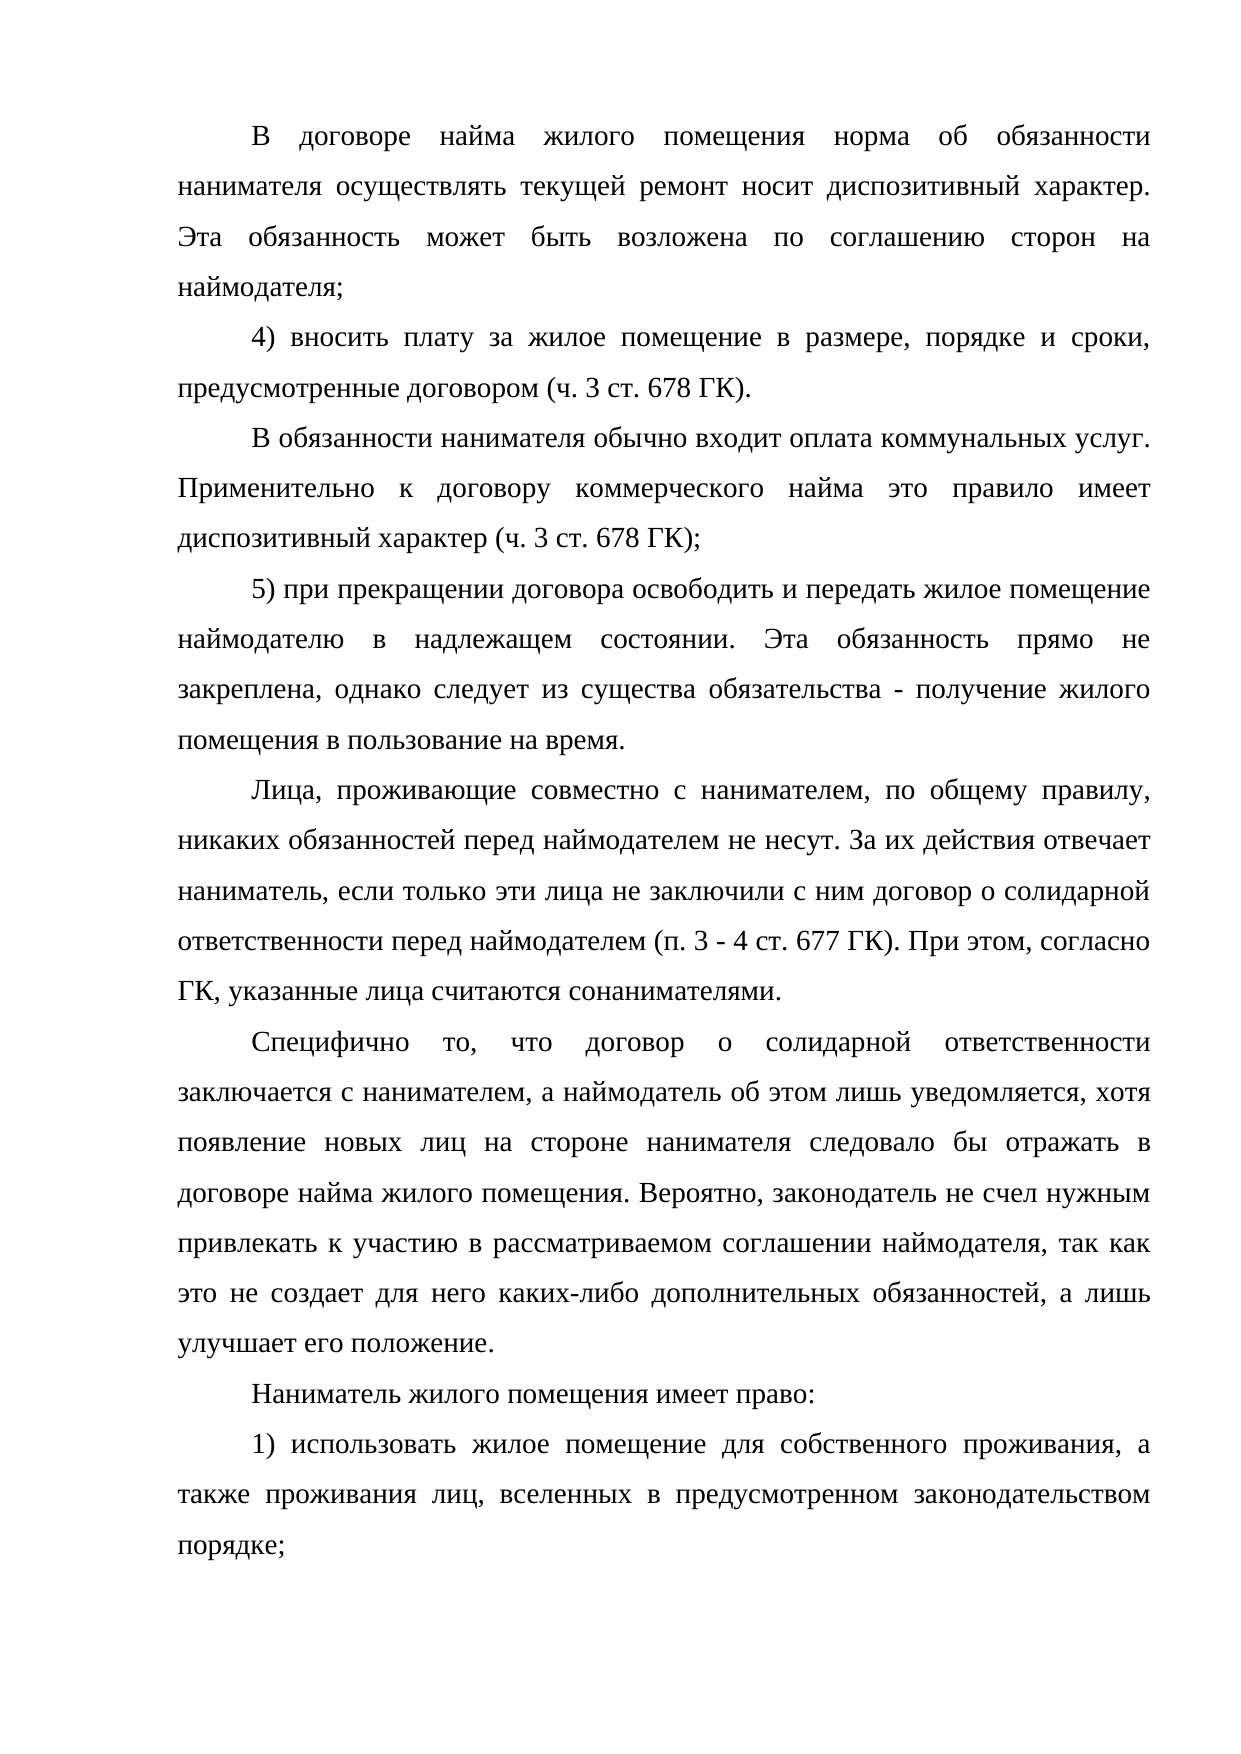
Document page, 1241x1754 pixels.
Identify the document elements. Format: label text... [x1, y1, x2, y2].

text Наниматель жилого помещения имеет право: [177, 1376, 1152, 1409]
text 4) вносить плату за жилое помещение в размере, порядке и сроки, предусмотренные договором (ч. 3 ст. 678 ГК). [177, 319, 1152, 403]
text В обязанности нанимателя обычно входит оплата коммунальных услуг. Применительно к договору коммерческого найма это правило имеет диспозитивный характер (ч. 3 ст. 678 ГК); [177, 420, 1152, 554]
text 5) при прекращении договора освободить и передать жилое помещение наймодателю в надлежащем состоянии. Эта обязанность прямо не закреплена, однако следует из существа обязательства - получение жилого помещения в пользование на время. [177, 571, 1152, 755]
text Специфично то, что договор о солидарной ответственности заключается с нанимателем, а наймодатель об этом лишь уведомляется, хотя появление новых лиц на стороне нанимателя следовало бы отражать в договоре найма жилого помещения. Вероятно, законодатель не счел нужным привлекать к участию в рассматриваемом соглашении наймодателя, так как это не создает для него каких-либо дополнительных обязанностей, а лишь улучшает его положение. [177, 1024, 1152, 1359]
text 1) использовать жилое помещение для собственного проживания, а также проживания лиц, вселенных в предусмотренном законодательством порядке; [177, 1426, 1152, 1560]
text В договоре найма жилого помещения норма об обязанности нанимателя осуществлять текущей ремонт носит диспозитивный характер. Эта обязанность может быть возложена по соглашению сторон на наймодателя; [177, 118, 1152, 303]
text Лица, проживающие совместно с нанимателем, по общему правилу, никаких обязанностей перед наймодателем не несут. За их действия отвечает наниматель, если только эти лица не заключили с ним договор о солидарной ответственности перед наймодателем (п. 3 - 4 ст. 677 ГК). При этом, согласно ГК, указанные лица считаются сонанимателями. [177, 772, 1152, 1007]
